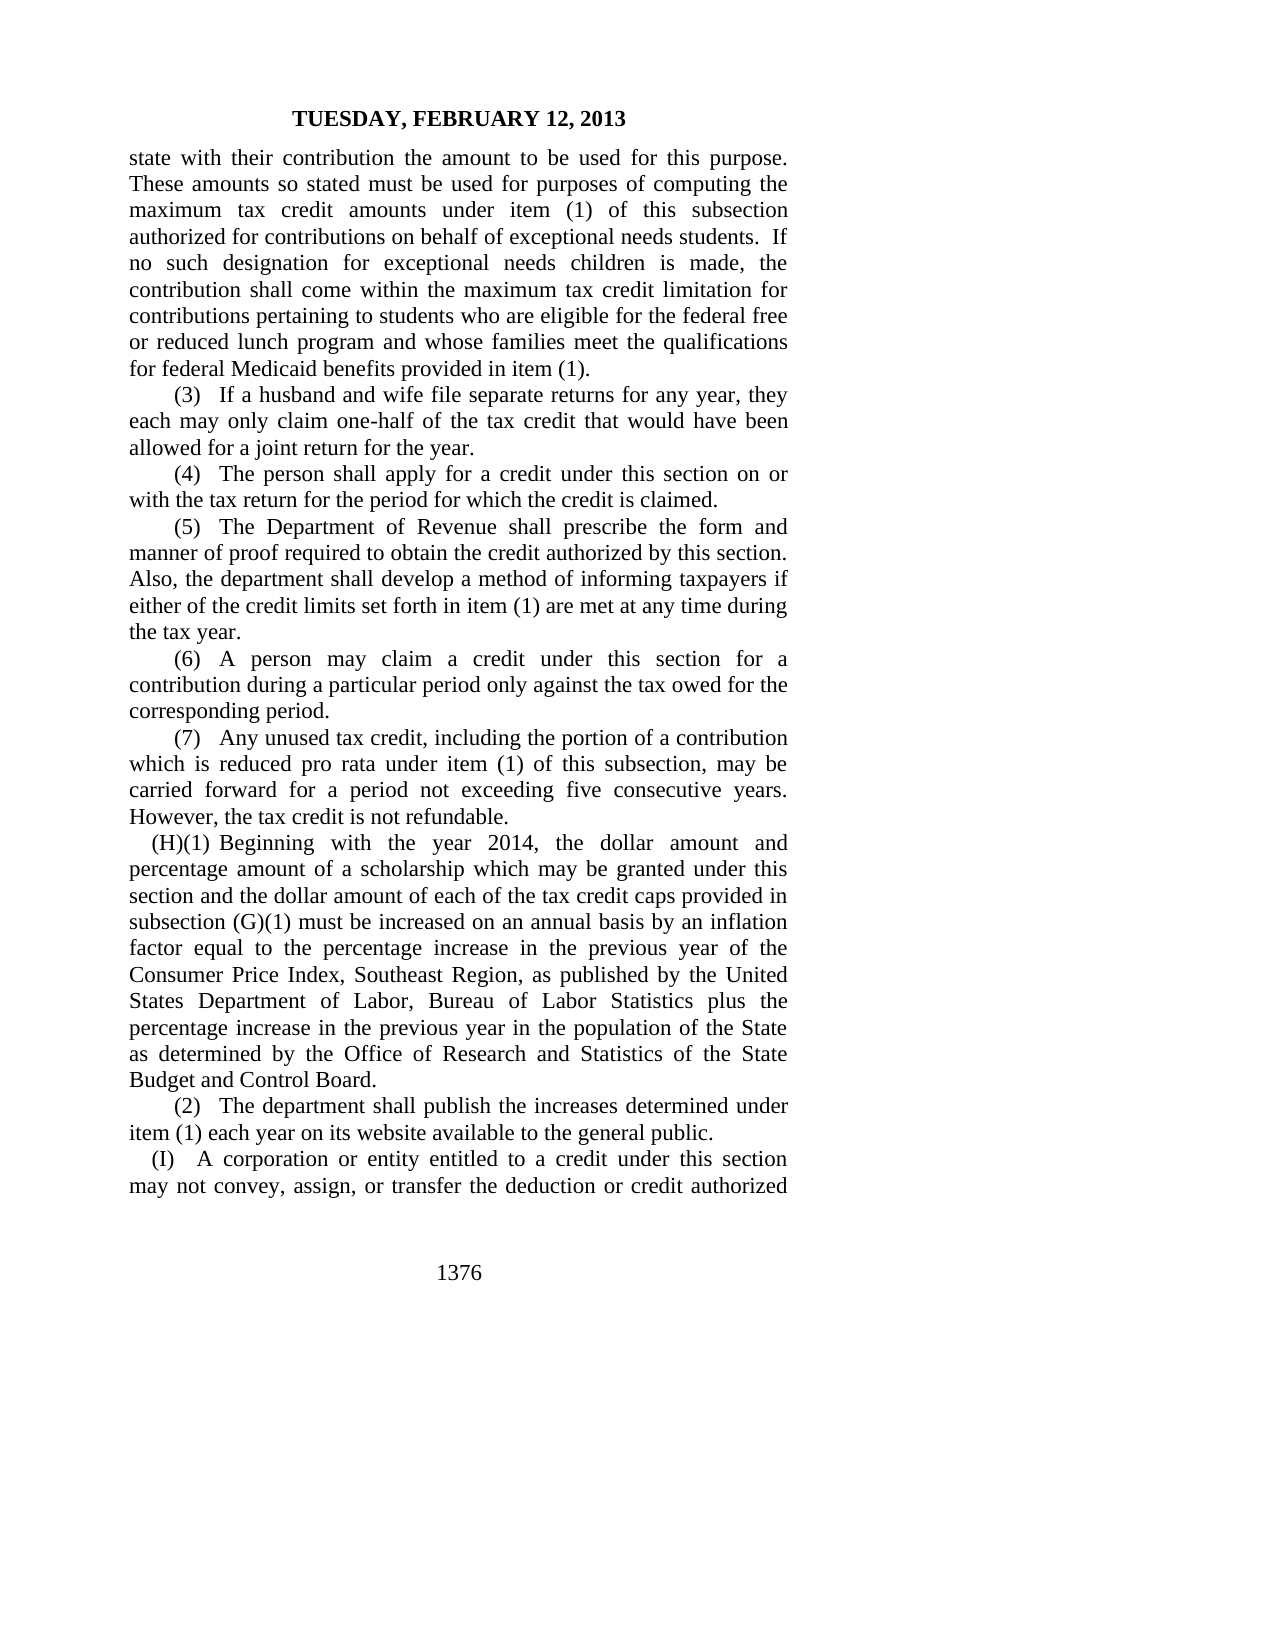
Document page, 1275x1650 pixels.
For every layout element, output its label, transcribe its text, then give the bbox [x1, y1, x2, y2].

text (3) If a husband and wife file separate returns for any year, they each may only claim one-half of the tax credit that would have been allowed for a joint return for the year. [129, 381, 789, 460]
text (2) The department shall publish the increases determined under item (1) each year on its website available to the general public. [129, 1093, 789, 1145]
text (7) Any unused tax credit, including the portion of a contribution which is reduced pro rata under item (1) of this subsection, may be carried forward for a period not exceeding five consecutive years. However, the tax credit is not refundable. [129, 724, 789, 829]
text (5) The Department of Revenue shall prescribe the form and manner of proof required to obtain the credit authorized by this section. Also, the department shall develop a method of informing taxpayers if either of the credit limits set forth in item (1) are met at any time during the tax year. [129, 513, 789, 644]
text (6) A person may claim a credit under this section for a contribution during a particular period only against the tax owed for the corresponding period. [129, 644, 789, 724]
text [129, 144, 789, 381]
text (H)(1) Beginning with the year 2014, the dollar amount and percentage amount of a scholarship which may be granted under this section and the dollar amount of each of the tax credit caps provided in subsection (G)(1) must be increased on an annual basis by an inflation factor equal to the percentage increase in the previous year of the Consumer Price Index, Southeast Region, as published by the United States Department of Labor, Bureau of Labor Statistics plus the percentage increase in the previous year in the population of the State as determined by the Office of Research and Statistics of the State Budget and Control Board. [129, 829, 789, 1093]
text (4) The person shall apply for a credit under this section on or with the tax return for the period for which the credit is claimed. [129, 460, 789, 513]
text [129, 1145, 789, 1198]
